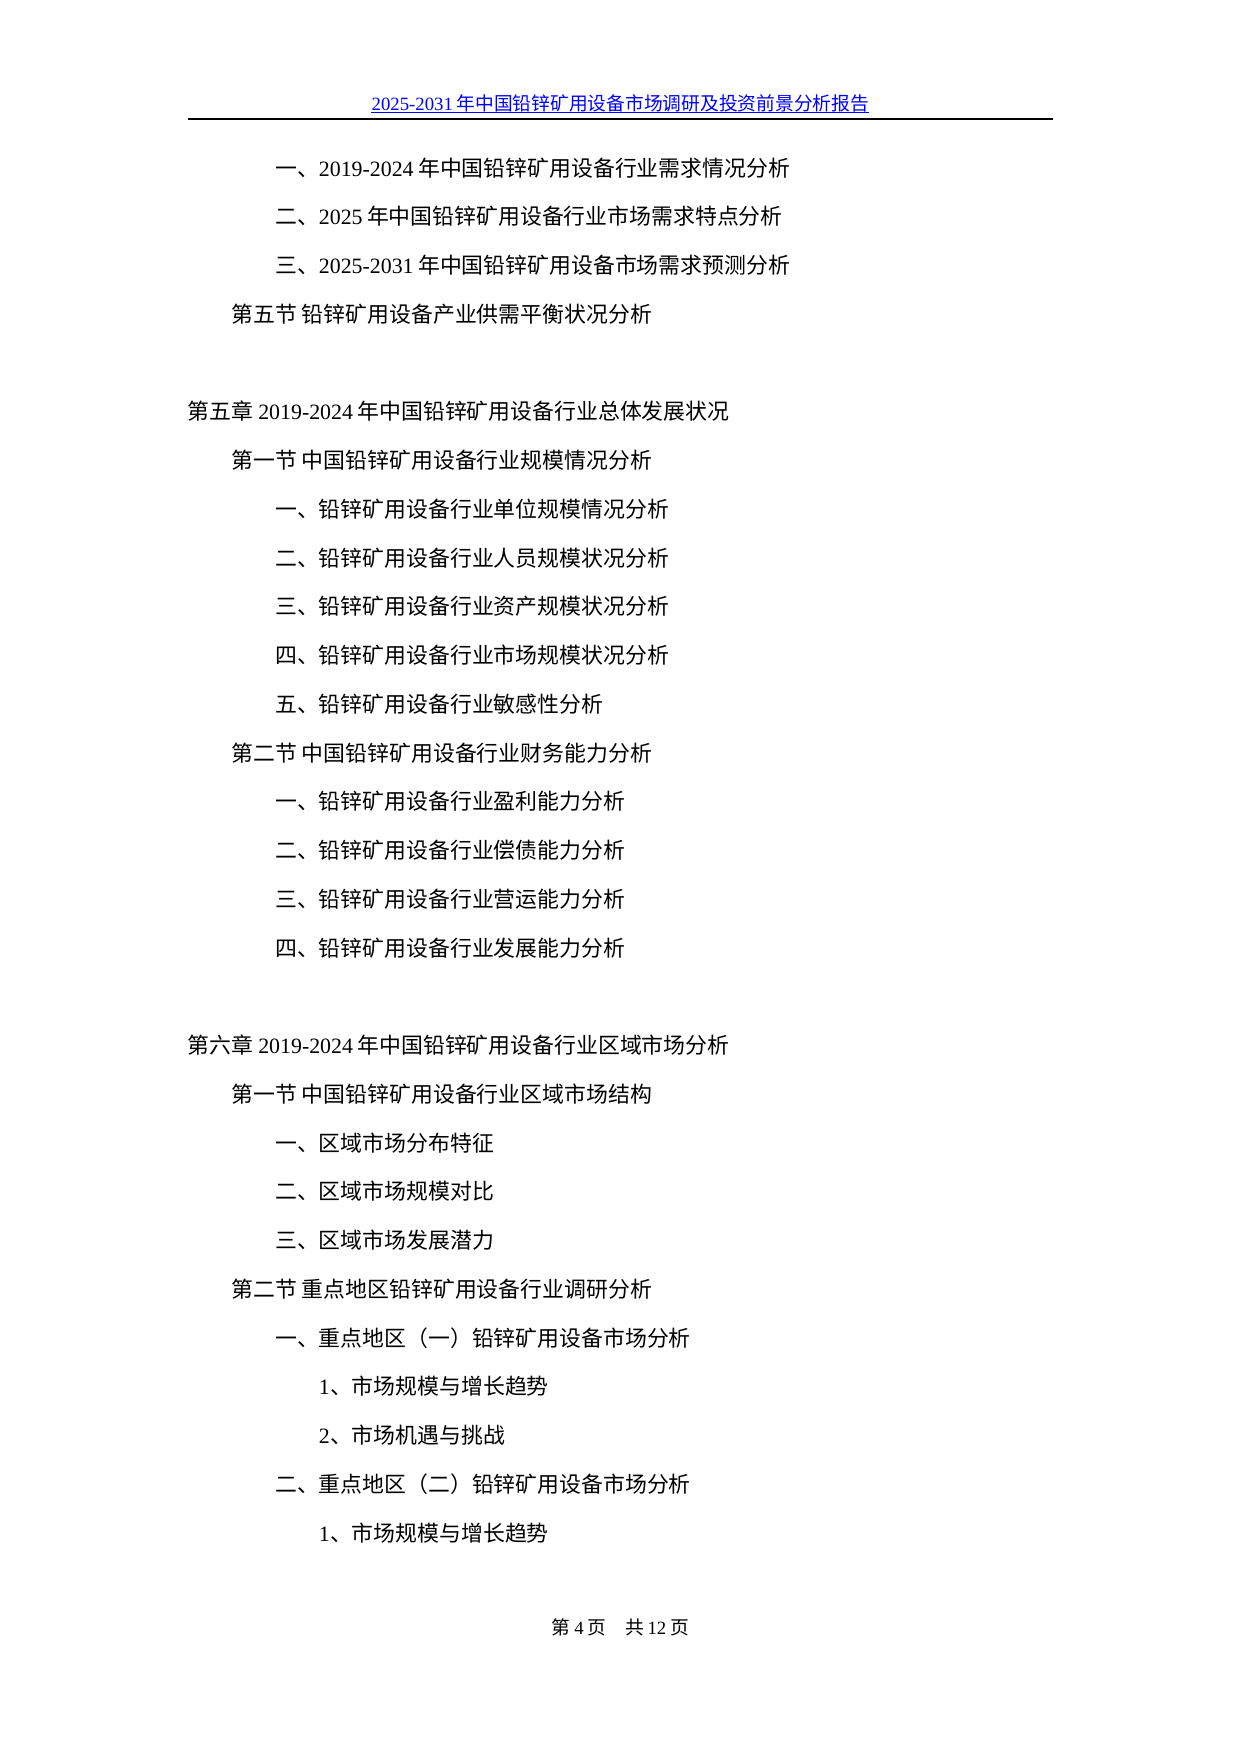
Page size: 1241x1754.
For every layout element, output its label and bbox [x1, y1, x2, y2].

text [187, 150, 1053, 1548]
